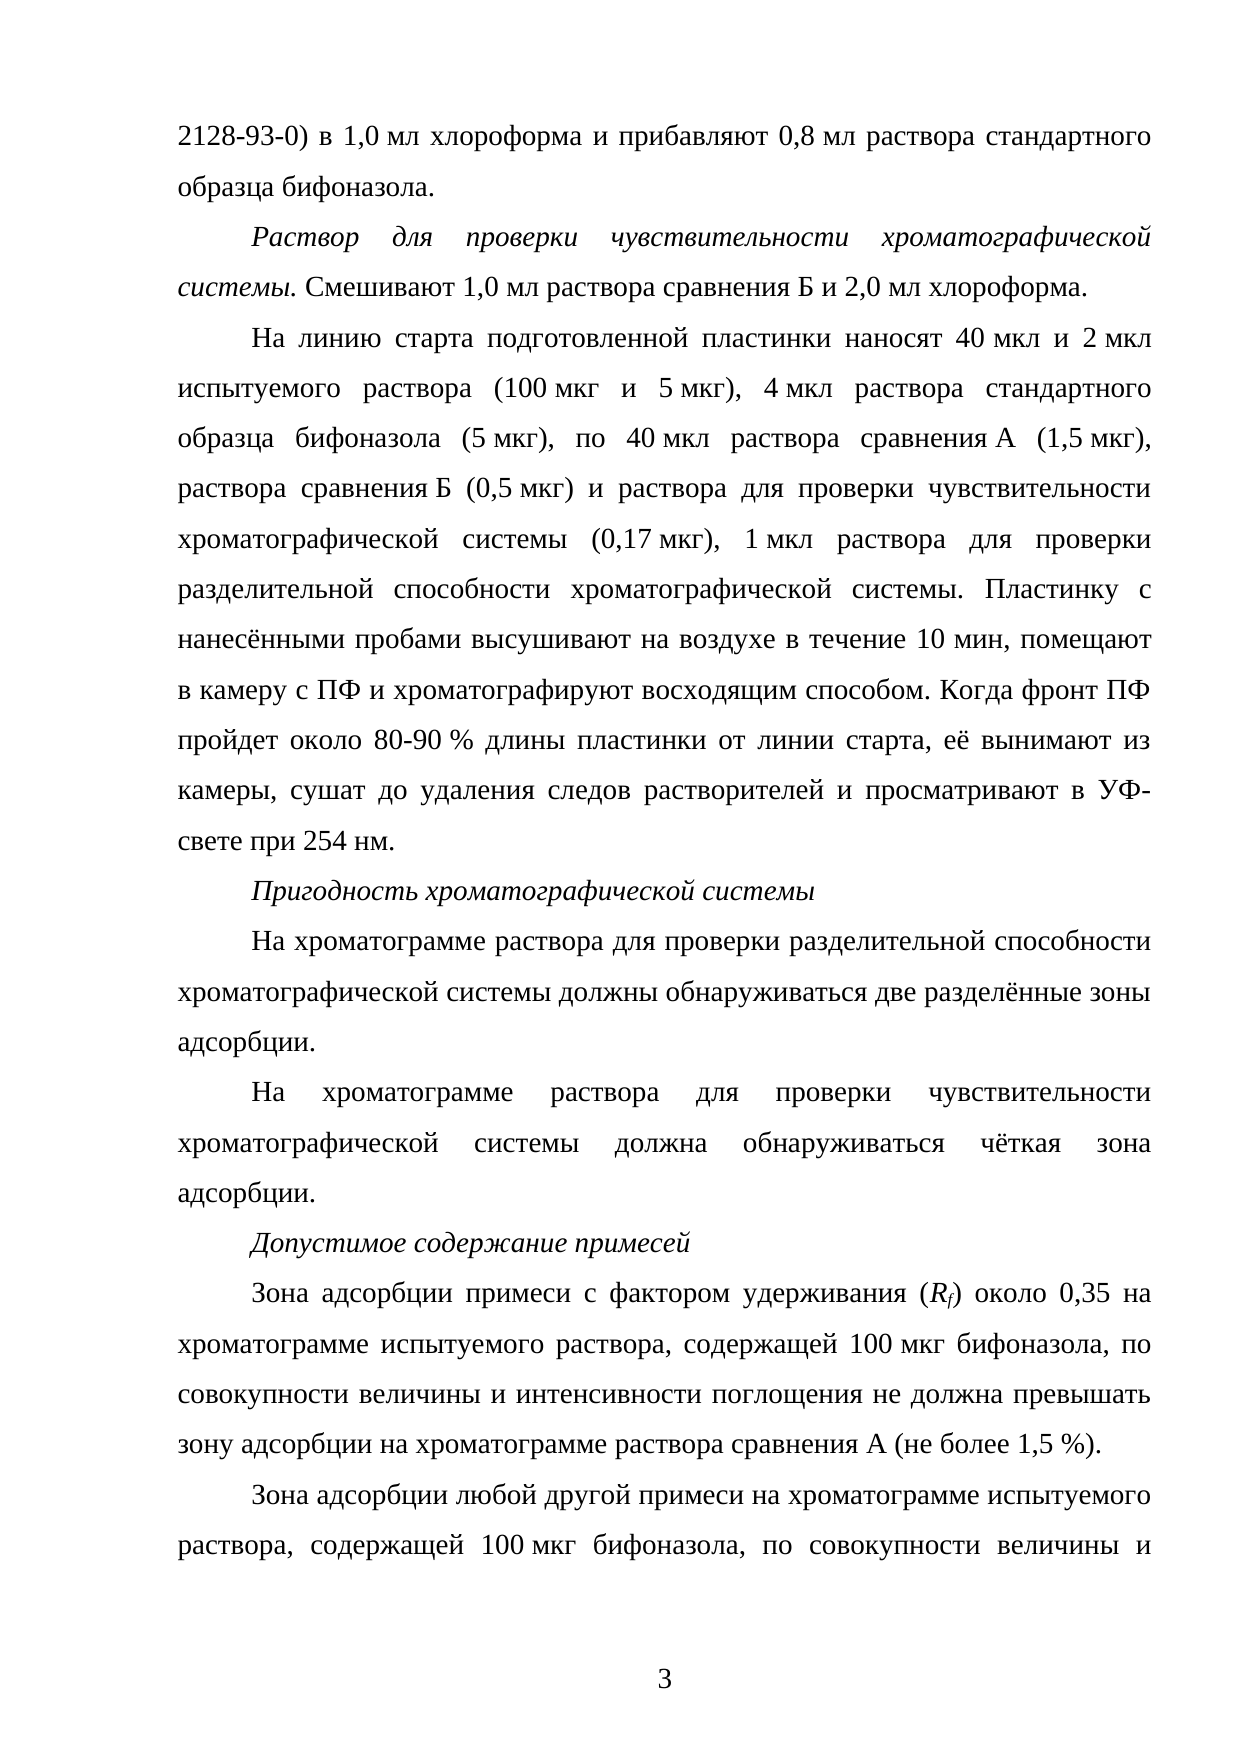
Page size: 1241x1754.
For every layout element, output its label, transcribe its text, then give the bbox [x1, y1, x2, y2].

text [177, 118, 1152, 202]
text На линию старта подготовленной пластинки наносят 40 мкл и 2 мкл испытуемого раствора (100 мкг и 5 мкг), 4 мкл раствора стандартного образца бифоназола (5 мкг), по 40 мкл раствора сравнения А (1,5 мкг), раствора сравнения Б (0,5 мкг) и раствора для проверки чувствительности хроматографической системы (0,17 мкг), 1 мкл раствора для проверки разделительной способности хроматографической системы. Пластинку с нанесёнными пробами высушивают на воздухе в течение 10 мин, помещают в камеру с ПФ и хроматографируют восходящим способом. Когда фронт ПФ пройдет около 80-90 % длины пластинки от линии старта, её вынимают из камеры, сушат до удаления следов растворителей и просматривают в УФ-свете при 254 нм. [177, 320, 1152, 856]
text На хроматограмме раствора для проверки разделительной способности хроматографической системы должны обнаруживаться две разделённые зоны адсорбции. [177, 923, 1152, 1058]
text Допустимое содержание примесей [177, 1225, 1152, 1259]
text Зона адсорбции примеси с фактором удерживания (Rf) около 0,35 на хроматограмме испытуемого раствора, содержащей 100 мкг бифоназола, по совокупности величины и интенсивности поглощения не должна превышать зону адсорбции на хроматограмме раствора сравнения А (не более 1,5 %). [177, 1276, 1152, 1460]
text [177, 1477, 1152, 1561]
text Пригодность хроматографической системы [177, 873, 1152, 907]
text На хроматограмме раствора для проверки чувствительности хроматографической системы должна обнаруживаться чёткая зона адсорбции. [177, 1074, 1152, 1208]
text Раствор для проверки чувствительности хроматографической системы. Смешивают 1,0 мл раствора сравнения Б и 2,0 мл хлороформа. [177, 219, 1152, 303]
